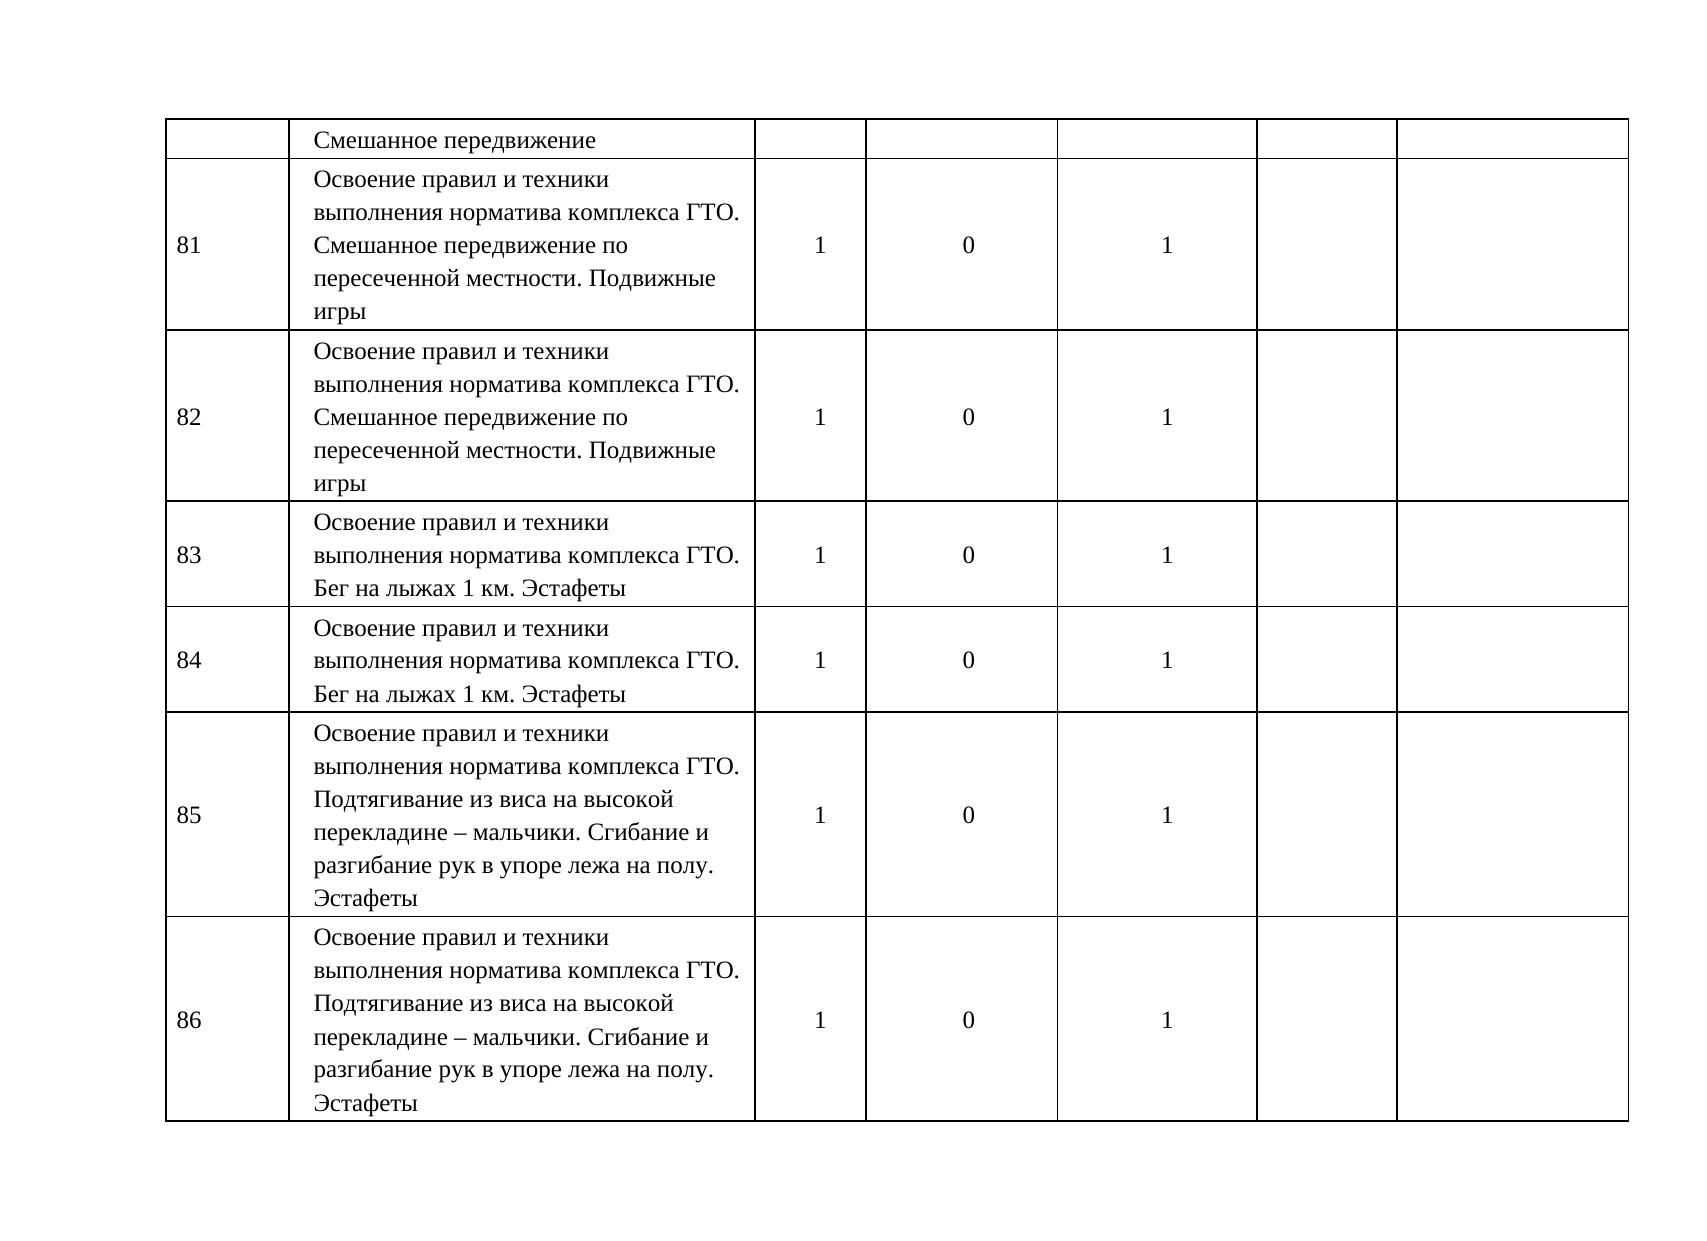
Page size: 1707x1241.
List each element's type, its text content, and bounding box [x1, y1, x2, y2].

table_cell [1398, 502, 1628, 606]
table_cell 1 [756, 331, 865, 500]
table_cell Освоение правил и техники выполнения норматива комплекса ГТО. Бег на лыжах 1 км. Эстафеты [290, 607, 754, 711]
table_cell 1 [756, 607, 865, 711]
table_cell Освоение правил и техники выполнения норматива комплекса ГТО. Смешанное передвижение по пересеченной местности. Подвижные игры [290, 159, 754, 329]
table_cell 0 [867, 331, 1057, 500]
table_cell 1 [756, 917, 865, 1120]
table_cell [1258, 159, 1396, 329]
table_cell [290, 120, 754, 157]
table_cell 1 [1058, 331, 1256, 500]
table_cell 86 [167, 917, 288, 1120]
table_cell Освоение правил и техники выполнения норматива комплекса ГТО. Подтягивание из виса на высокой перекладине – мальчики. Сгибание и разгибание рук в упоре лежа на полу. Эстафеты [290, 713, 754, 916]
table_cell [1398, 331, 1628, 500]
table_cell 0 [867, 159, 1057, 329]
table_cell 0 [867, 502, 1057, 606]
table_cell 85 [167, 713, 288, 916]
table_cell 82 [167, 331, 288, 500]
table_cell 1 [1058, 607, 1256, 711]
table_cell [1258, 607, 1396, 711]
table_cell 81 [167, 159, 288, 329]
table_cell [1398, 120, 1628, 157]
table_cell 80 [167, 120, 288, 157]
table_cell 1 [756, 120, 865, 157]
table_cell [1258, 331, 1396, 500]
table_cell [1398, 917, 1628, 1120]
table_cell [1398, 607, 1628, 711]
table_cell 1 [756, 502, 865, 606]
table_cell 84 [167, 607, 288, 711]
table_cell 0 [867, 713, 1057, 916]
table_cell 83 [167, 502, 288, 606]
table_cell 0 [867, 917, 1057, 1120]
table_cell Освоение правил и техники выполнения норматива комплекса ГТО. Смешанное передвижение по пересеченной местности. Подвижные игры [290, 331, 754, 500]
table_cell Освоение правил и техники выполнения норматива комплекса ГТО. Подтягивание из виса на высокой перекладине – мальчики. Сгибание и разгибание рук в упоре лежа на полу. Эстафеты [290, 917, 754, 1120]
table_cell 0 [867, 607, 1057, 711]
table_cell [1398, 713, 1628, 916]
table_cell [1398, 159, 1628, 329]
table_cell [1258, 502, 1396, 606]
table_cell 1 [756, 713, 865, 916]
table_cell 1 [1058, 713, 1256, 916]
table_cell 0 [867, 120, 1057, 157]
table_cell 1 [1058, 120, 1256, 157]
table_cell [1258, 917, 1396, 1120]
table_cell Освоение правил и техники выполнения норматива комплекса ГТО. Бег на лыжах 1 км. Эстафеты [290, 502, 754, 606]
table_cell 1 [756, 159, 865, 329]
table_cell [1258, 713, 1396, 916]
table_cell 1 [1058, 502, 1256, 606]
table_cell [1258, 120, 1396, 157]
table_cell 1 [1058, 917, 1256, 1120]
table_cell 1 [1058, 159, 1256, 329]
